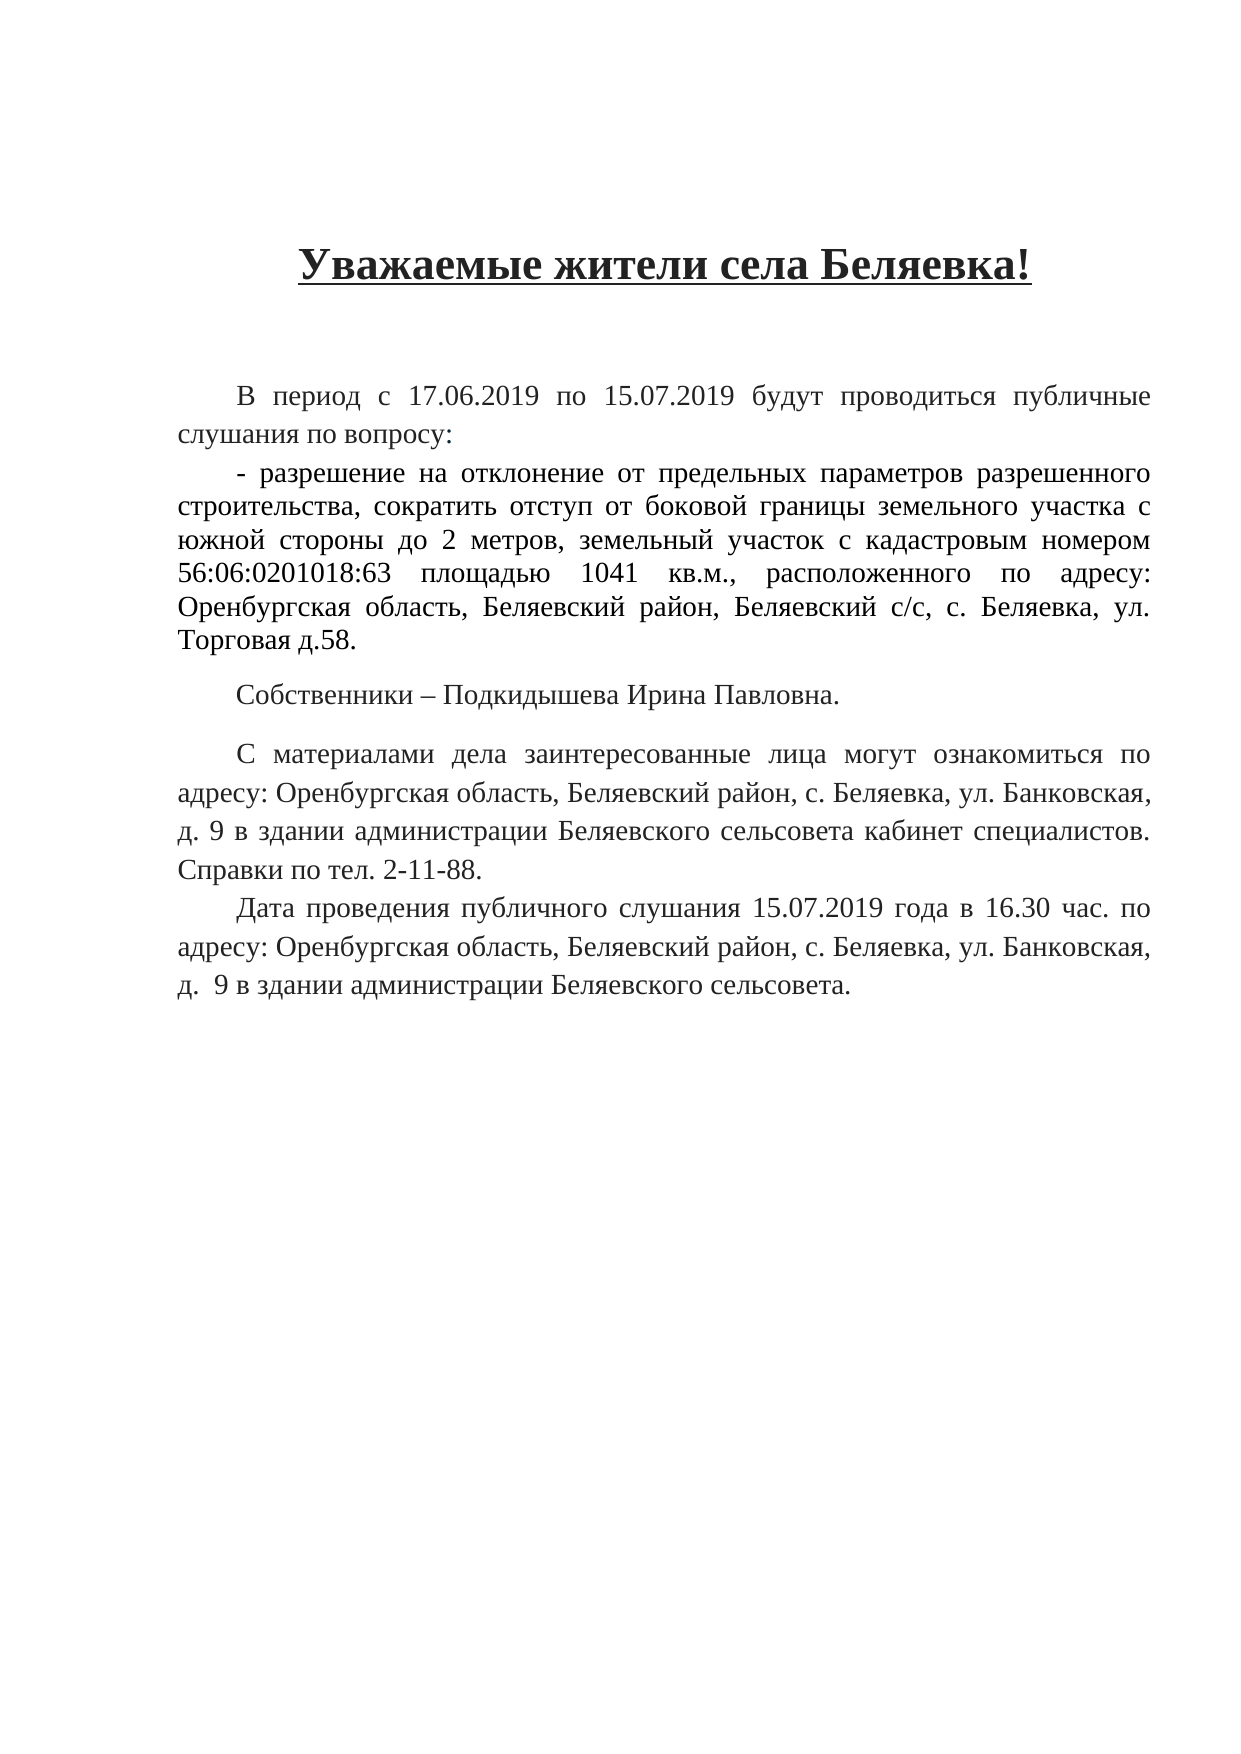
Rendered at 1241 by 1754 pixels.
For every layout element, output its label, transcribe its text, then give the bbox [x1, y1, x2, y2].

text С материалами дела заинтересованные лица могут ознакомиться по адресу: Оренбургская область, Беляевский район, с. Беляевка, ул. Банковская, д. 9 в здании администрации Беляевского сельсовета кабинет специалистов. Справки по тел. 2-11-88. [177, 736, 1152, 885]
text Дата проведения публичного слушания 15.07.2019 года в 16.30 час. по адресу: Оренбургская область, Беляевский район, с. Беляевка, ул. Банковская, д. 9 в здании администрации Беляевского сельсовета. [177, 890, 1152, 1001]
text В период с 17.06.2019 по 15.07.2019 будут проводиться публичные слушания по вопросу: [177, 378, 1152, 450]
text - разрешение на отклонение от предельных параметров разрешенного строительства, сократить отступ от боковой границы земельного участка с южной стороны до 2 метров, земельный участок с кадастровым номером 56:06:0201018:63 площадью 1041 кв.м., расположенного по адресу: Оренбургская область, Беляевский район, Беляевский с/с, с. Беляевка, ул. Торговая д.58. [177, 455, 1152, 656]
text Собственники – Подкидышева Ирина Павловна. [177, 677, 1152, 710]
text Уважаемые жители села Беляевка! [177, 237, 1152, 289]
